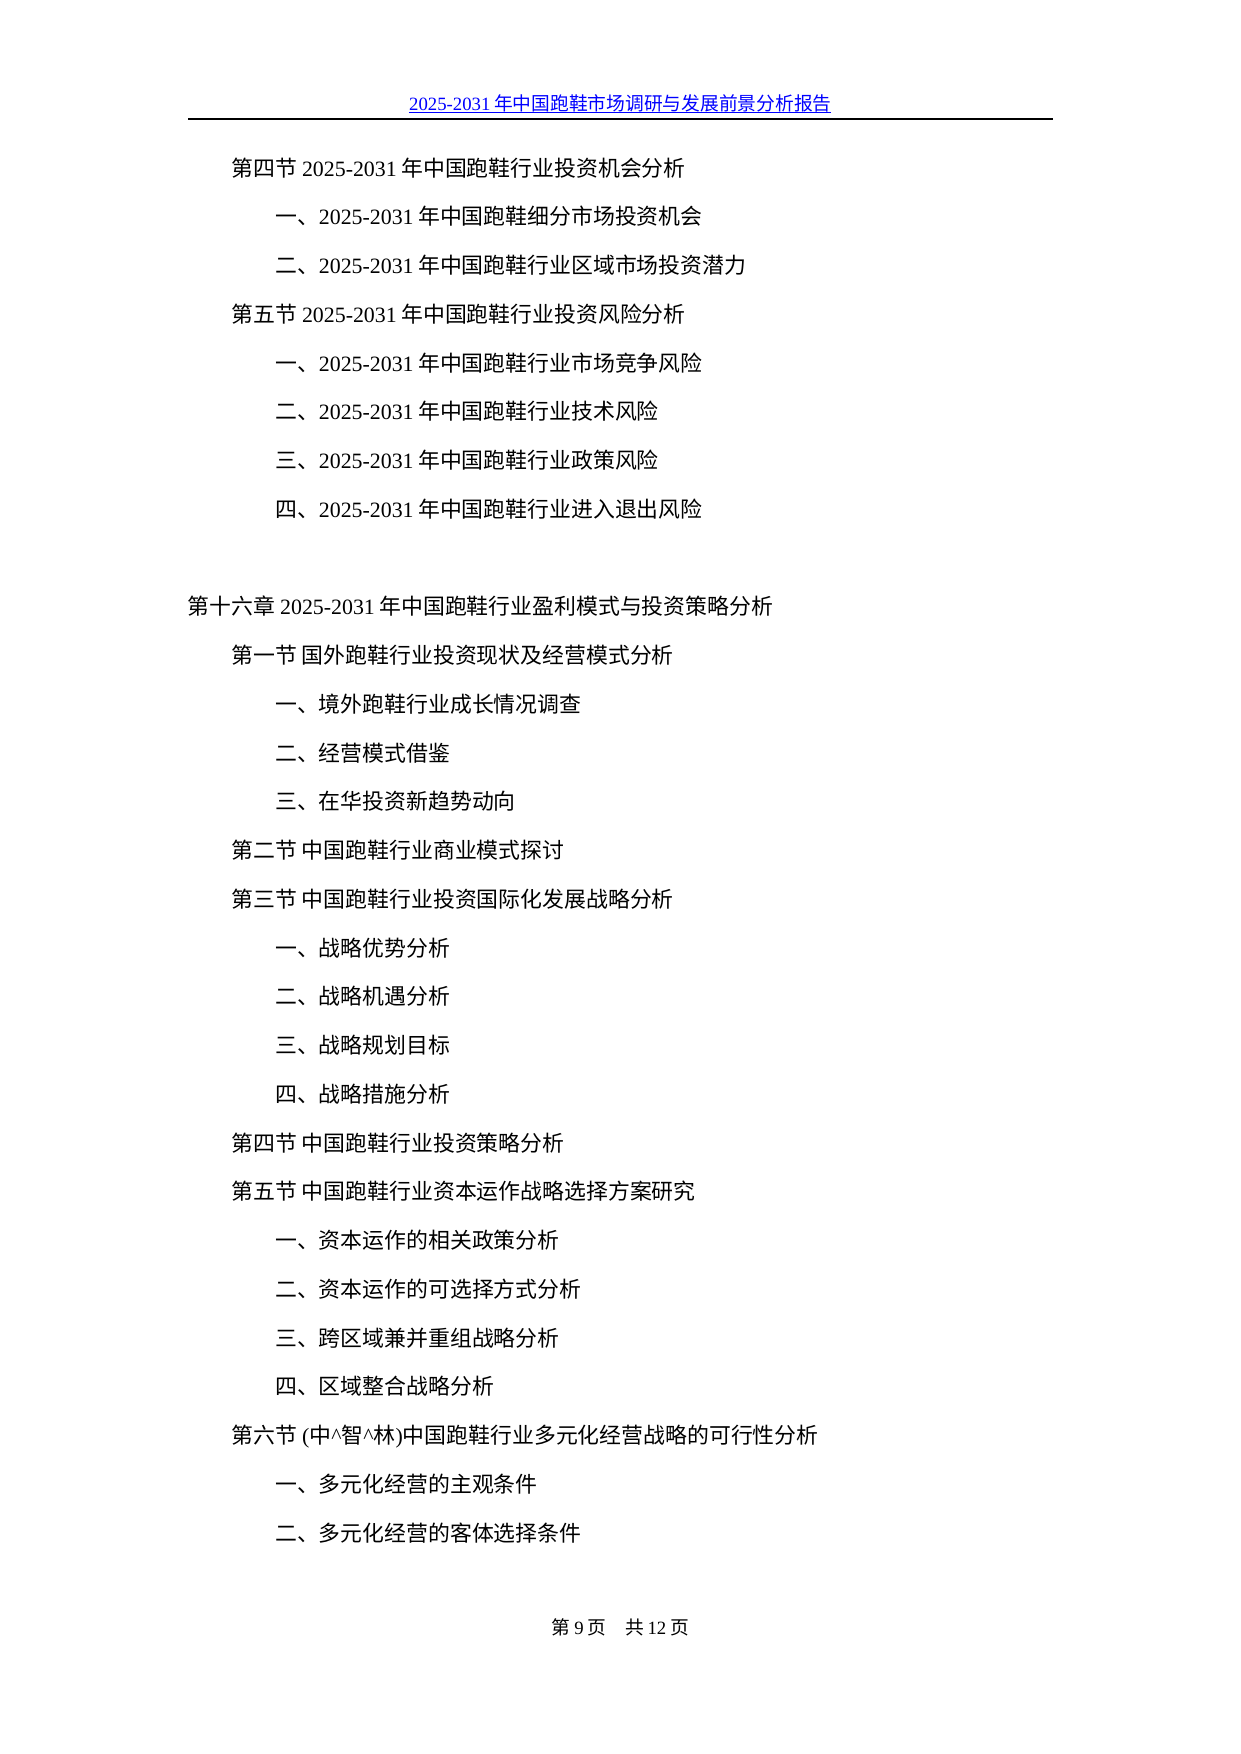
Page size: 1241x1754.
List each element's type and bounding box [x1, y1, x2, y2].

text [187, 150, 1053, 1548]
